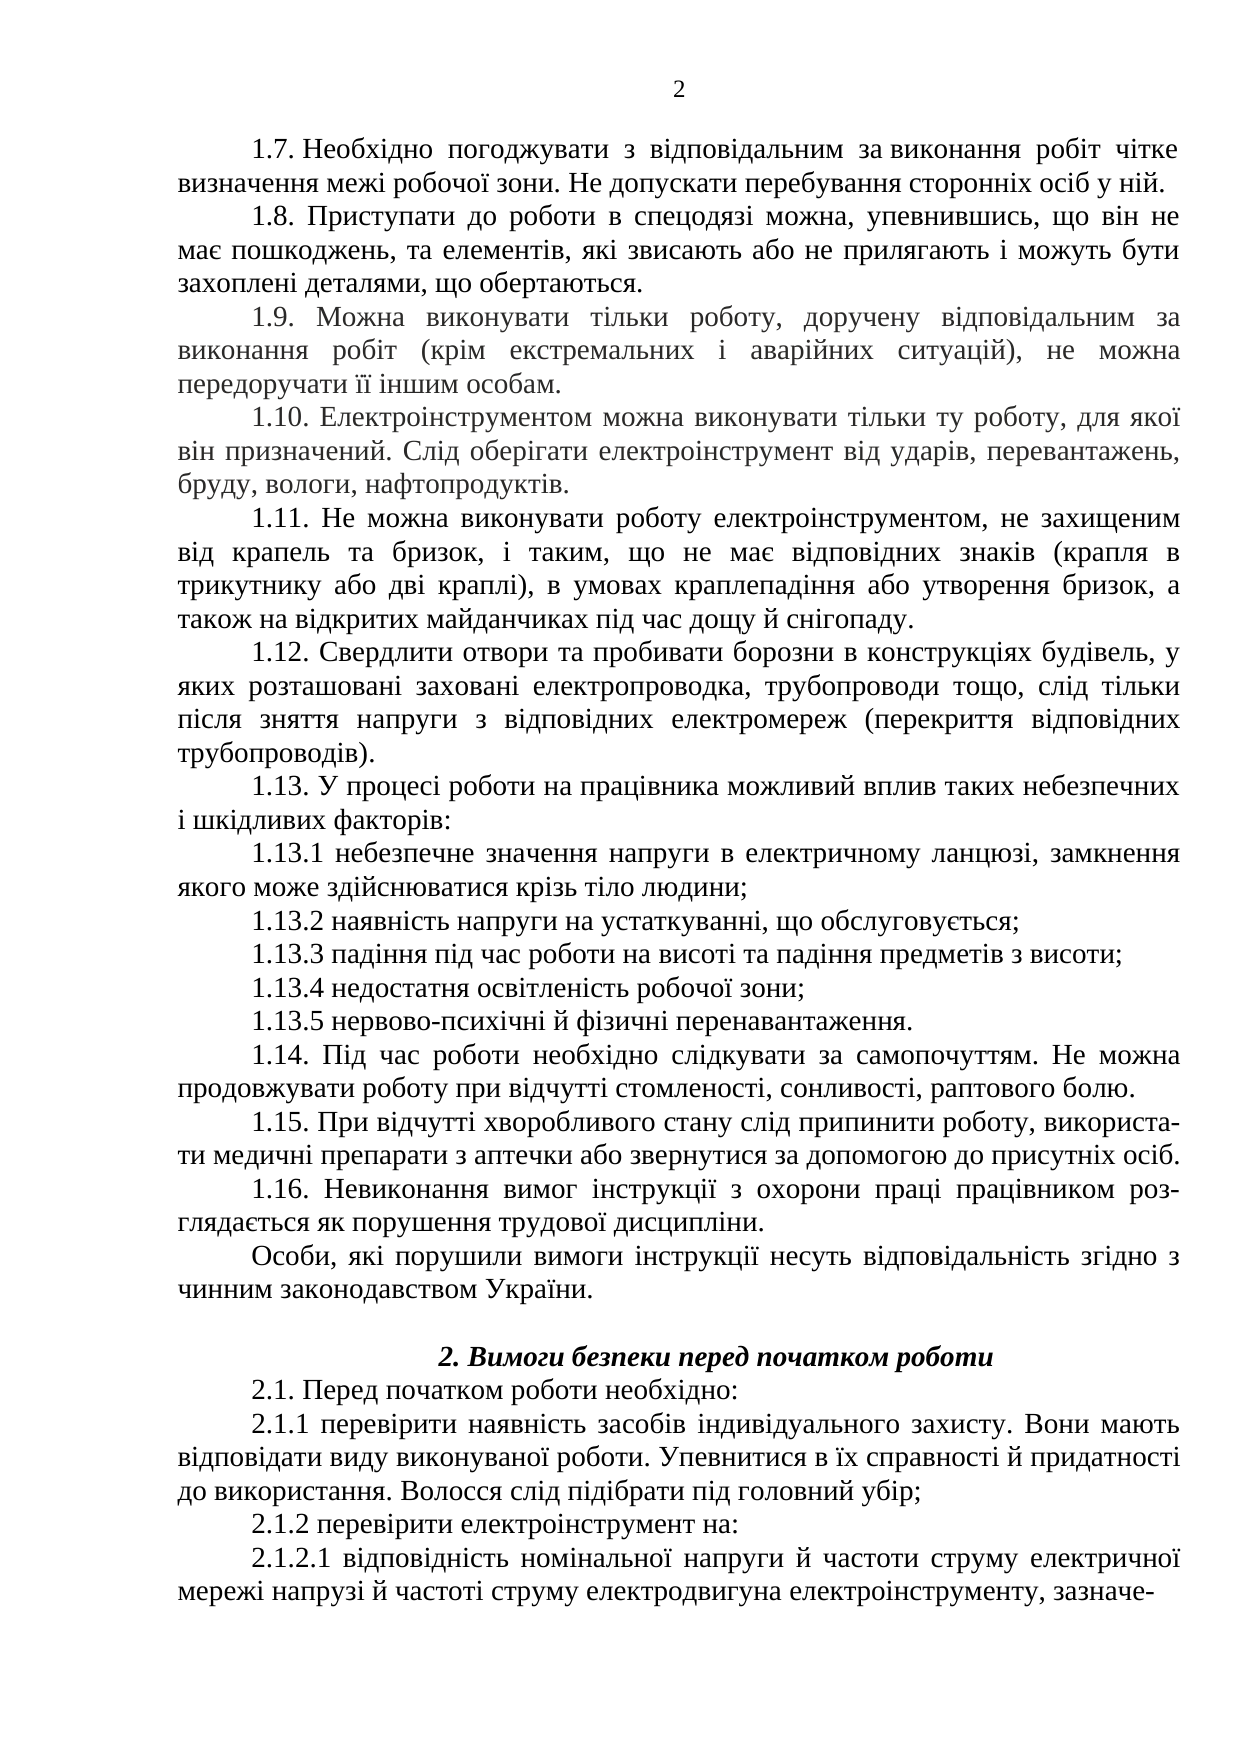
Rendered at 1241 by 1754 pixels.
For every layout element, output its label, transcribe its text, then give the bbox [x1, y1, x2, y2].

text 1.14. Під час роботи необхідно слідкувати за самопочуттям. Не можна продовжувати роботу при відчутті стомленості, сонливості, раптового болю. [177, 1037, 1181, 1104]
text 1.13.4 недостатня освітленість робочої зони; [177, 970, 1181, 1003]
text 1.16. Невиконання вимог інструкції з охорони праці працівником роз-глядається як порушення трудової дисципліни. [177, 1171, 1181, 1238]
text 2.1.2.1 відповідність номінальної напруги й частоти струму електричної мережі напрузі й частоті струму електродвигуна електроінструменту, зазначе- [177, 1540, 1181, 1607]
text 1.13.3 падіння під час роботи на висоті та падіння предметів з висоти; [177, 936, 1181, 970]
text 2.1. Перед початком роботи необхідно: [177, 1372, 1181, 1406]
text 1.9. Можна виконувати тільки роботу, доручену відповідальним за виконання робіт (крім екстремальних і аварійних ситуацій), не можна передоручати її іншим особам. [177, 299, 1181, 399]
text 1.12. Свердлити отвори та пробивати борозни в конструкціях будівель, у яких розташовані заховані електропроводка, трубопроводи тощо, слід тільки після зняття напруги з відповідних електромереж (перекриття відповідних трубопроводів). [177, 634, 1181, 768]
text 2.1.2 перевірити електроінструмент на: [177, 1506, 1181, 1540]
text 1.13.1 небезпечне значення напруги в електричному ланцюзі, замкнення якого може здійснюватися крізь тіло людини; [177, 836, 1181, 903]
text 1.10. Електроінструментом можна виконувати тільки ту роботу, для якої він призначений. Слід оберігати електроінструмент від ударів, перевантажень, бруду, вологи, нафтопродуктів. [177, 399, 1181, 500]
text 1.7. Необхідно погоджувати з відповідальним за виконання робіт чітке [177, 131, 1181, 165]
text 1.13.5 нервово-психічні й фізичні перенавантаження. [177, 1003, 1181, 1037]
text 1.13. У процесі роботи на працівника можливий вплив таких небезпечних і шкідливих факторів: [177, 768, 1181, 836]
text 2. Вимоги безпеки перед початком роботи [177, 1339, 1181, 1372]
text 1.13.2 наявність напруги на устаткуванні, що обслуговується; [177, 903, 1181, 936]
text 1.15. При відчутті хворобливого стану слід припинити роботу, використа-ти медичні препарати з аптечки або звернутися за допомогою до присутніх осіб. [177, 1104, 1181, 1171]
text 2.1.1 перевірити наявність засобів індивідуального захисту. Вони мають відповідати виду виконуваної роботи. Упевнитися в їх справності й придатності до використання. Волосся слід підібрати під головний убір; [177, 1406, 1181, 1506]
text Особи, які порушили вимоги інструкції несуть відповідальність згідно з чинним законодавством України. [177, 1238, 1181, 1305]
text визначення межі робочої зони. Не допускати перебування сторонніх осіб у ній. [177, 165, 1181, 198]
text 1.8. Приступати до роботи в спецодязі можна, упевнившись, що він не має пошкоджень, та елементів, які звисають або не прилягають і можуть бути захоплені деталями, що обертаються. [177, 198, 1181, 299]
text 1.11. Не можна виконувати роботу електроінструментом, не захищеним від крапель та бризок, і таким, що не має відповідних знаків (крапля в трикутнику або дві краплі), в умовах краплепадіння або утворення бризок, а також на відкритих майданчиках під час дощу й снігопаду. [177, 500, 1181, 634]
